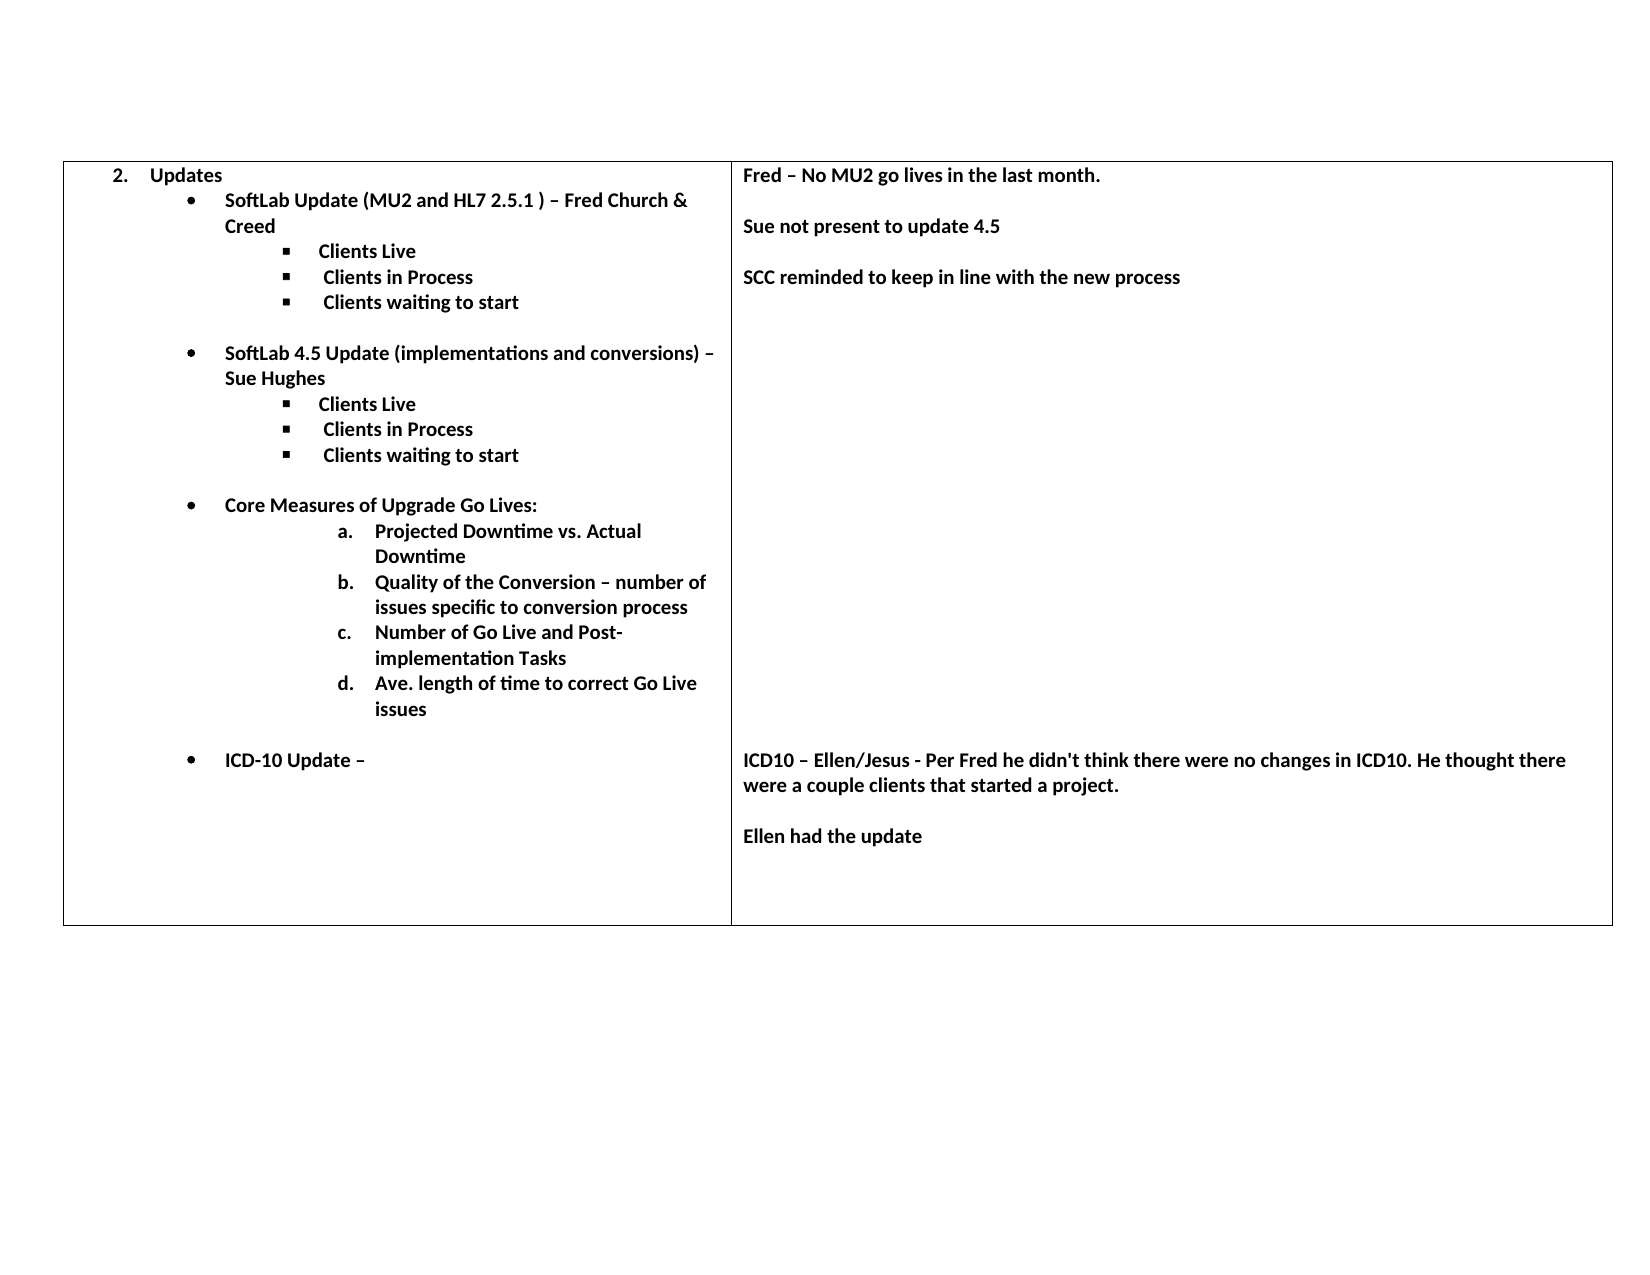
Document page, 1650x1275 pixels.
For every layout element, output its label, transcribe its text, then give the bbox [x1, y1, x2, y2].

table_cell Fred – No MU2 go lives in the last month. Sue not present to update 4.5 SCC reminded to keep in line with the new process ICD10 – Ellen/Jesus - Per Fred he didn't think there were no changes in ICD10. He thought there were a couple clients that started a project. Ellen had the update [732, 162, 1612, 925]
table_cell Updates SoftLab Update (MU2 and HL7 2.5.1 ) – Fred Church & Creed Clients Live Clients in Process Clients waiting to start SoftLab 4.5 Update (implementations and conversions) – Sue Hughes Clients Live Clients in Process Clients waiting to start Core Measures of Upgrade Go Lives: Projected Downtime vs. Actual Downtime Quality of the Conversion – number of issues specific to conversion process Number of Go Live and Post-implementation Tasks Ave. length of time to correct Go Live issues ICD-10 Update – [64, 162, 731, 925]
